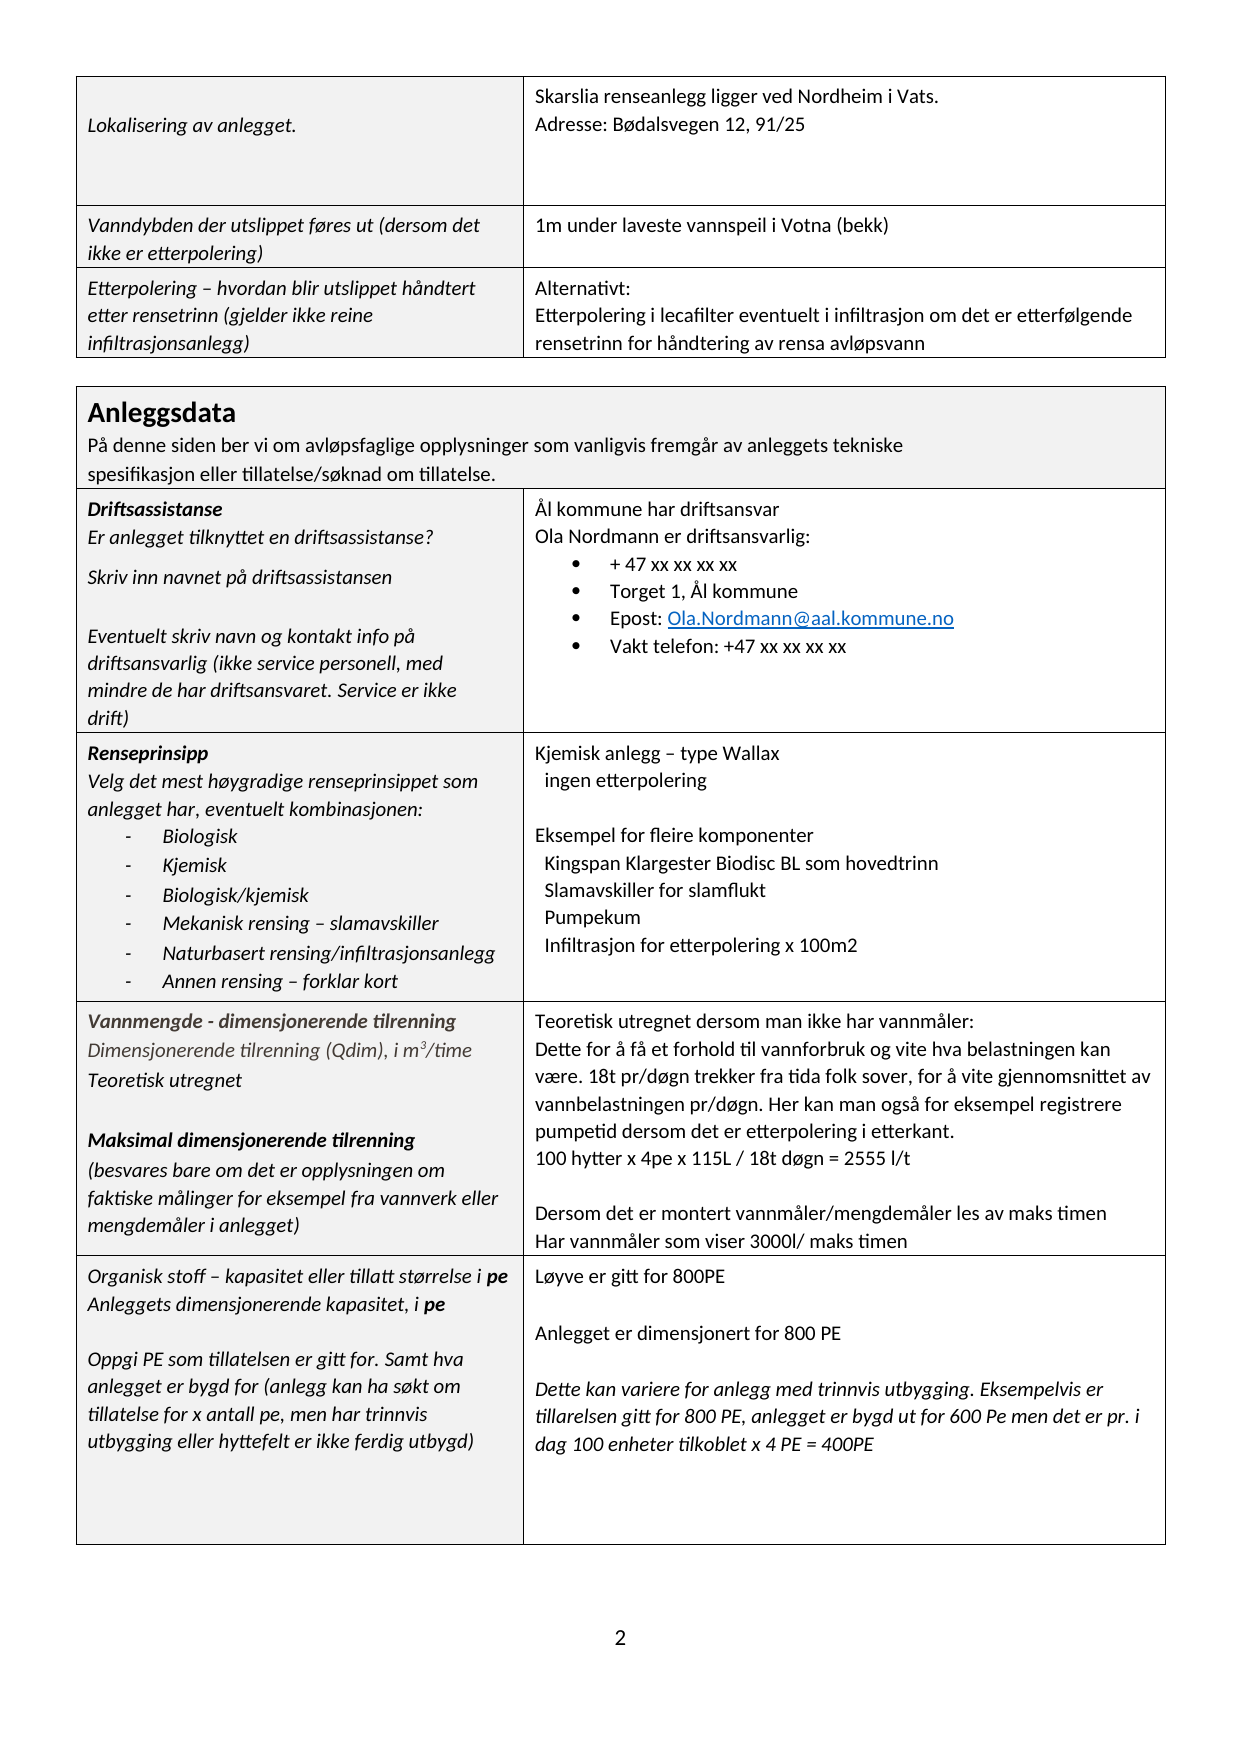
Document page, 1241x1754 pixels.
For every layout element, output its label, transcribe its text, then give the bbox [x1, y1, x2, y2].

table_cell Etterpolering – hvordan blir utslippet håndtert etter rensetrinn (gjelder ikke reine infiltrasjonsanlegg) [77, 268, 523, 357]
table_header Anleggsdata På denne siden ber vi om avløpsfaglige opplysninger som vanligvis fremgår av anleggets tekniske spesifikasjon eller tillatelse/søknad om tillatelse. [77, 387, 1165, 488]
table_cell Driftsassistanse Er anlegget tilknyttet en driftsassistanse? Skriv inn navnet på driftsassistansen Eventuelt skriv navn og kontakt info på driftsansvarlig (ikke service personell, med mindre de har driftsansvaret. Service er ikke drift) [77, 489, 523, 732]
table_cell Ål kommune har driftsansvar Ola Nordmann er driftsansvarlig: + 47 xx xx xx xx Torget 1, Ål kommune Epost: Ola.Nordmann@aal.kommune.no Vakt telefon: +47 xx xx xx xx [524, 489, 1165, 732]
table_cell Vanndybden der utslippet føres ut (dersom det ikke er etterpolering) [77, 206, 523, 267]
table_cell Teoretisk utregnet dersom man ikke har vannmåler: Dette for å få et forhold til vannforbruk og vite hva belastningen kan være. 18t pr/døgn trekker fra tida folk sover, for å vite gjennomsnittet av vannbelastningen pr/døgn. Her kan man også for eksempel registrere pumpetid dersom det er etterpolering i etterkant. 100 hytter x 4pe x 115L / 18t døgn = 2555 l/t Dersom det er montert vannmåler/mengdemåler les av maks timen Har vannmåler som viser 3000l/ maks timen [524, 1002, 1165, 1255]
table_header Skarslia renseanlegg ligger ved Nordheim i Vats. Adresse: Bødalsvegen 12, 91/25 [524, 77, 1165, 205]
table_cell Organisk stoff – kapasitet eller tillatt størrelse i pe Anleggets dimensjonerende kapasitet, i pe Oppgi PE som tillatelsen er gitt for. Samt hva anlegget er bygd for (anlegg kan ha søkt om tillatelse for x antall pe, men har trinnvis utbygging eller hyttefelt er ikke ferdig utbygd) [77, 1256, 523, 1544]
table_cell 1m under laveste vannspeil i Votna (bekk) [524, 206, 1165, 267]
table_cell Vannmengde - dimensjonerende tilrenning Dimensjonerende tilrenning (Qdim), i m3/time Teoretisk utregnet Maksimal dimensjonerende tilrenning (besvares bare om det er opplysningen om faktiske målinger for eksempel fra vannverk eller mengdemåler i anlegget) [77, 1002, 523, 1255]
table_cell Renseprinsipp Velg det mest høygradige renseprinsippet som anlegget har, eventuelt kombinasjonen: Biologisk Kjemisk Biologisk/kjemisk Mekanisk rensing – slamavskiller Naturbasert rensing/infiltrasjonsanlegg Annen rensing – forklar kort [77, 733, 523, 1001]
table_cell Løyve er gitt for 800PE Anlegget er dimensjonert for 800 PE Dette kan variere for anlegg med trinnvis utbygging. Eksempelvis er tillarelsen gitt for 800 PE, anlegget er bygd ut for 600 Pe men det er pr. i dag 100 enheter tilkoblet x 4 PE = 400PE [524, 1256, 1165, 1544]
table_header Lokalisering av anlegget. [77, 77, 523, 205]
table_cell Kjemisk anlegg – type Wallax ingen etterpolering Eksempel for fleire komponenter Kingspan Klargester Biodisc BL som hovedtrinn Slamavskiller for slamflukt Pumpekum Infiltrasjon for etterpolering x 100m2 [524, 733, 1165, 1001]
table_cell Alternativt: Etterpolering i lecafilter eventuelt i infiltrasjon om det er etterfølgende rensetrinn for håndtering av rensa avløpsvann [524, 268, 1165, 357]
